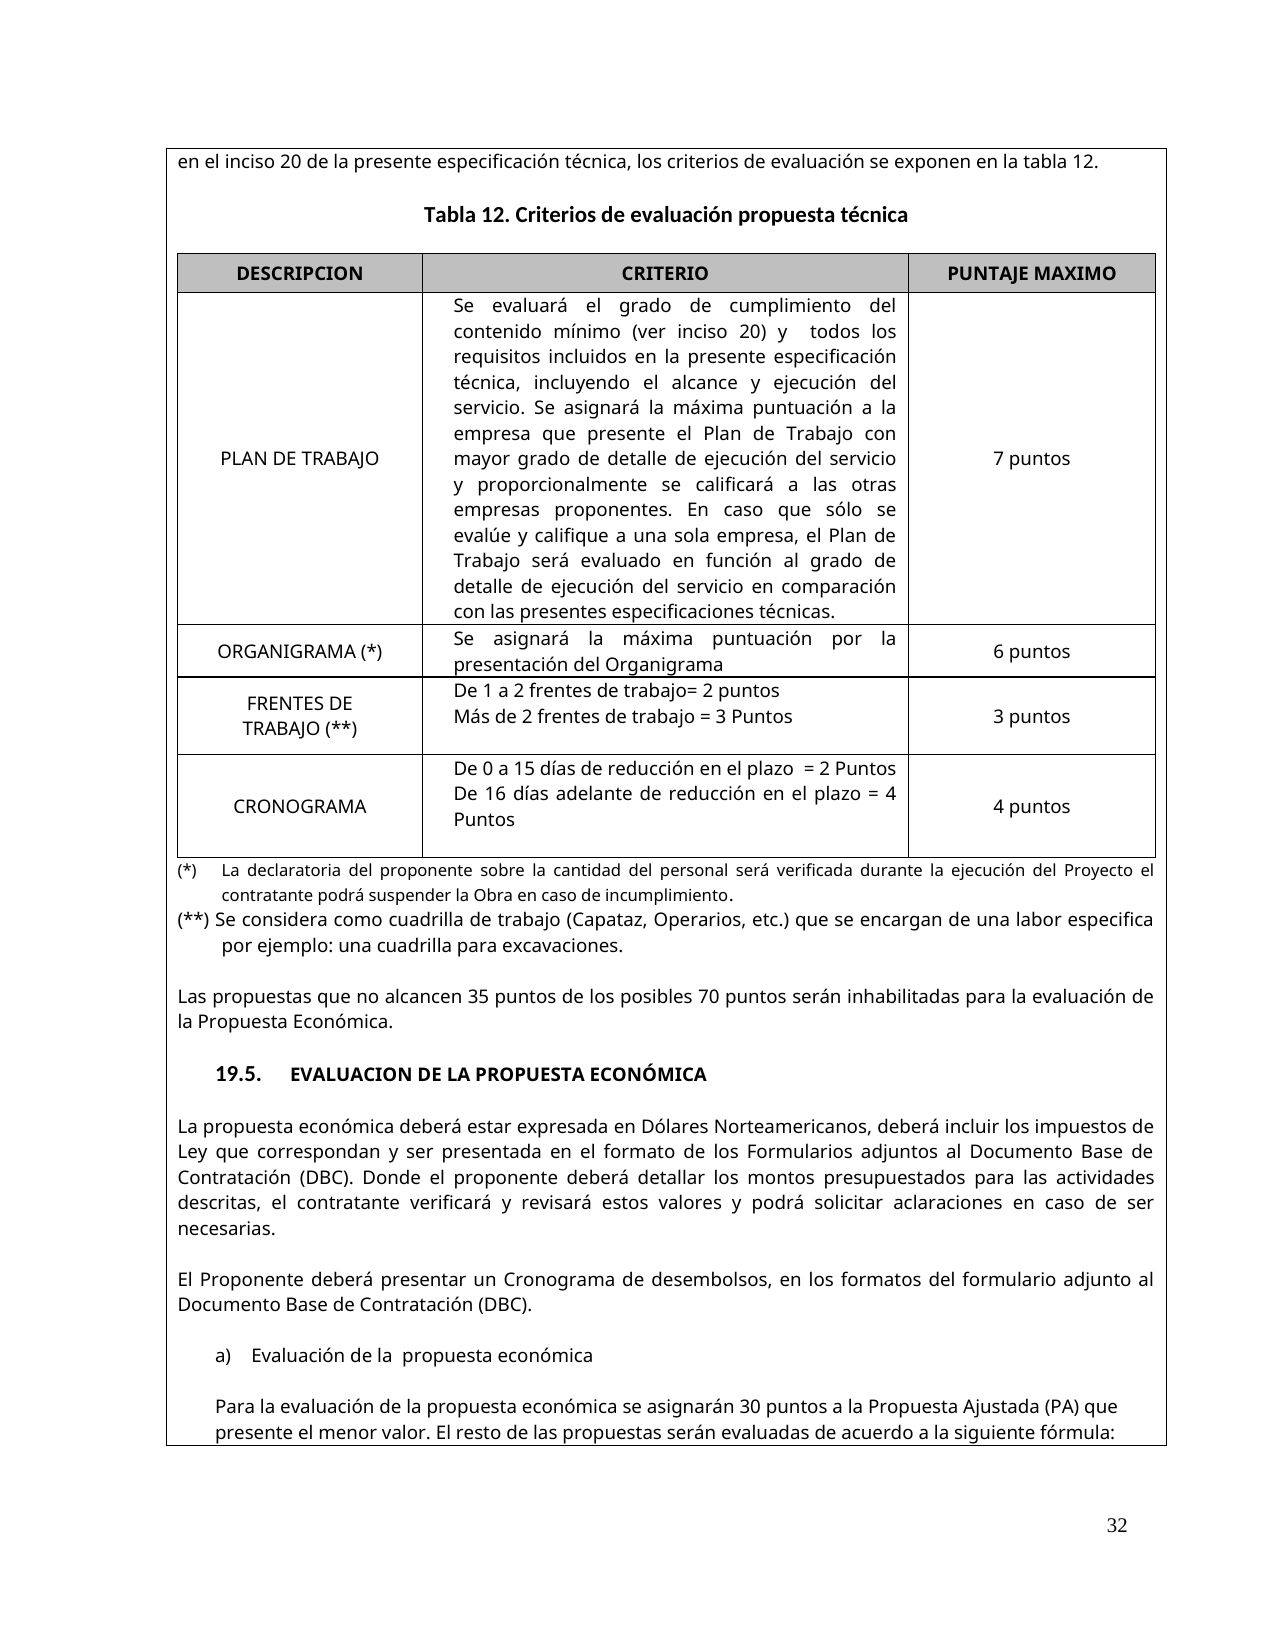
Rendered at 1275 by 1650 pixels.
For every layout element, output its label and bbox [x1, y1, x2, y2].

table_cell [167, 149, 1166, 1445]
